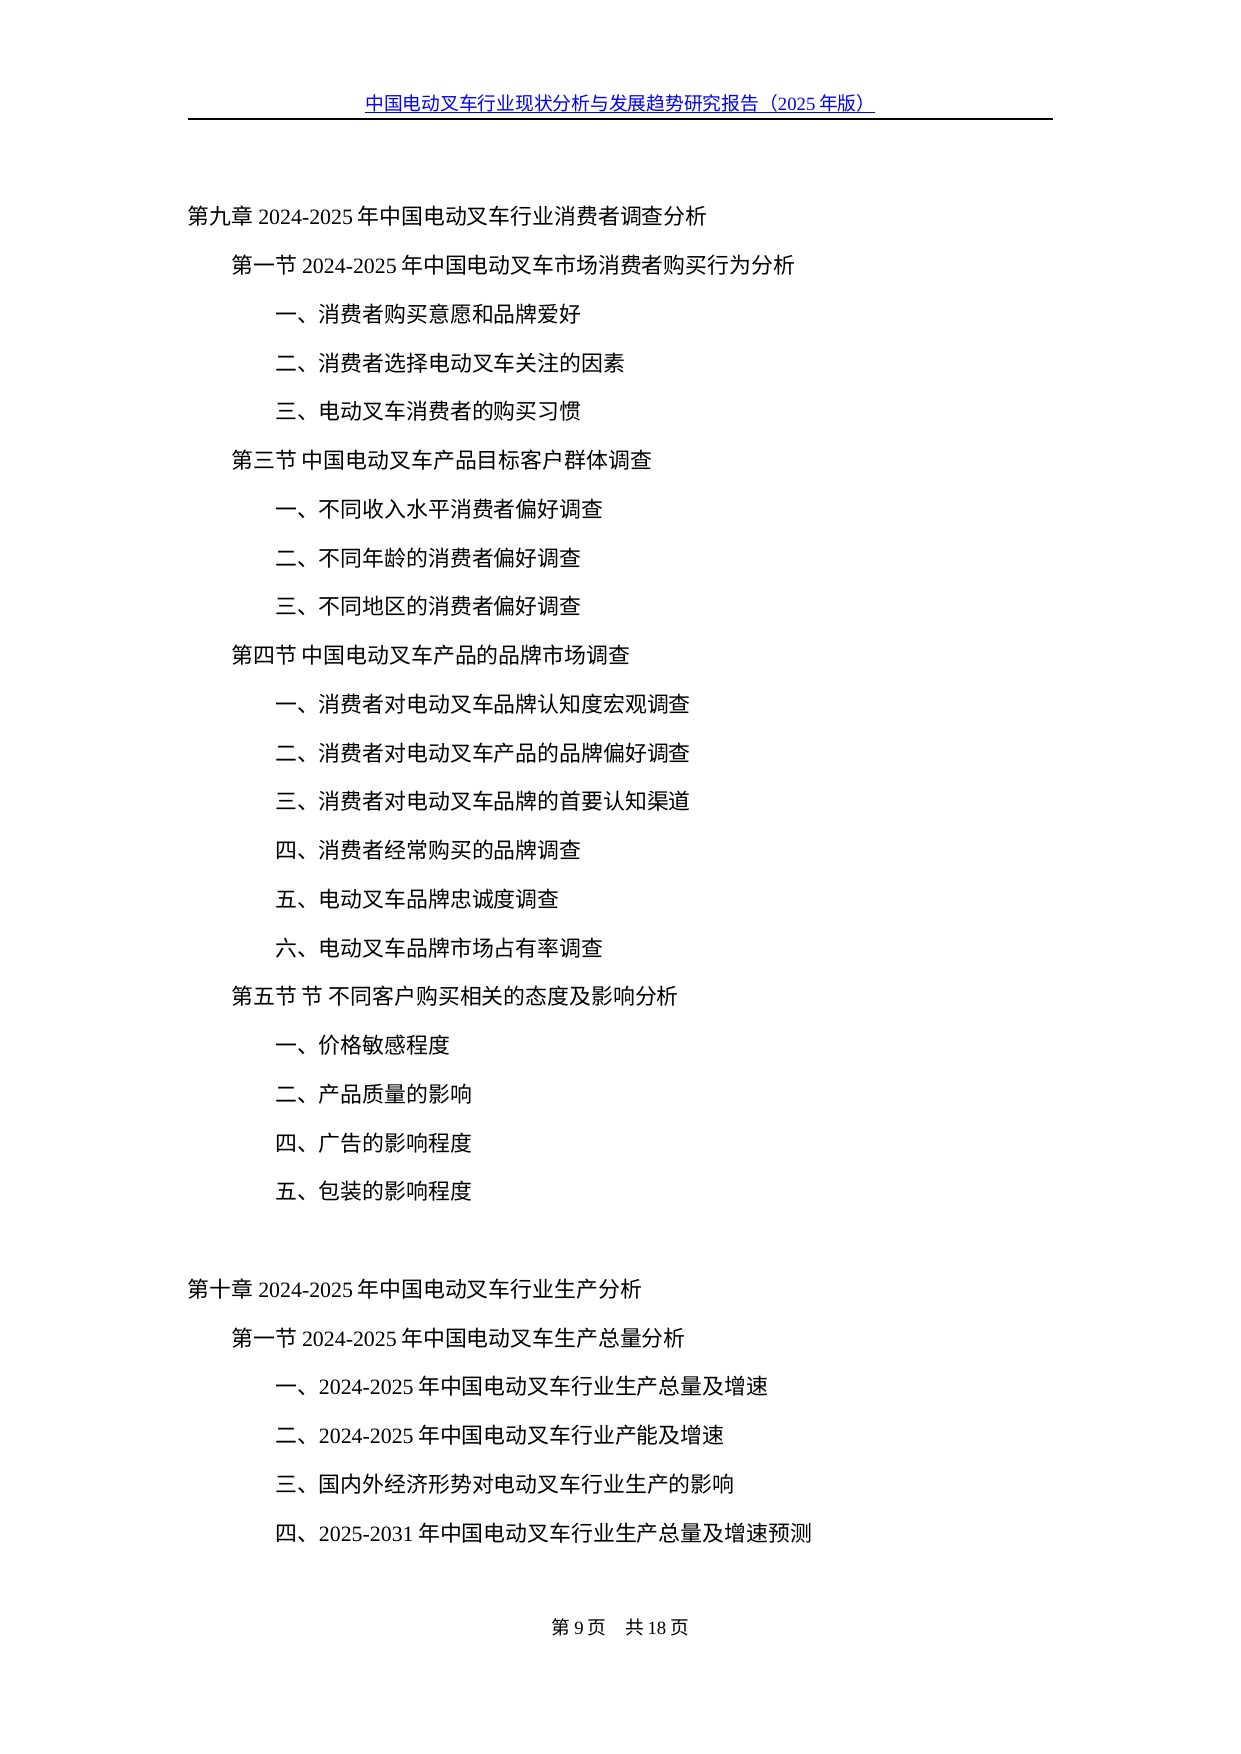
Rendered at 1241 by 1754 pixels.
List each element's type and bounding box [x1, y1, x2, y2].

text [187, 150, 1053, 1548]
